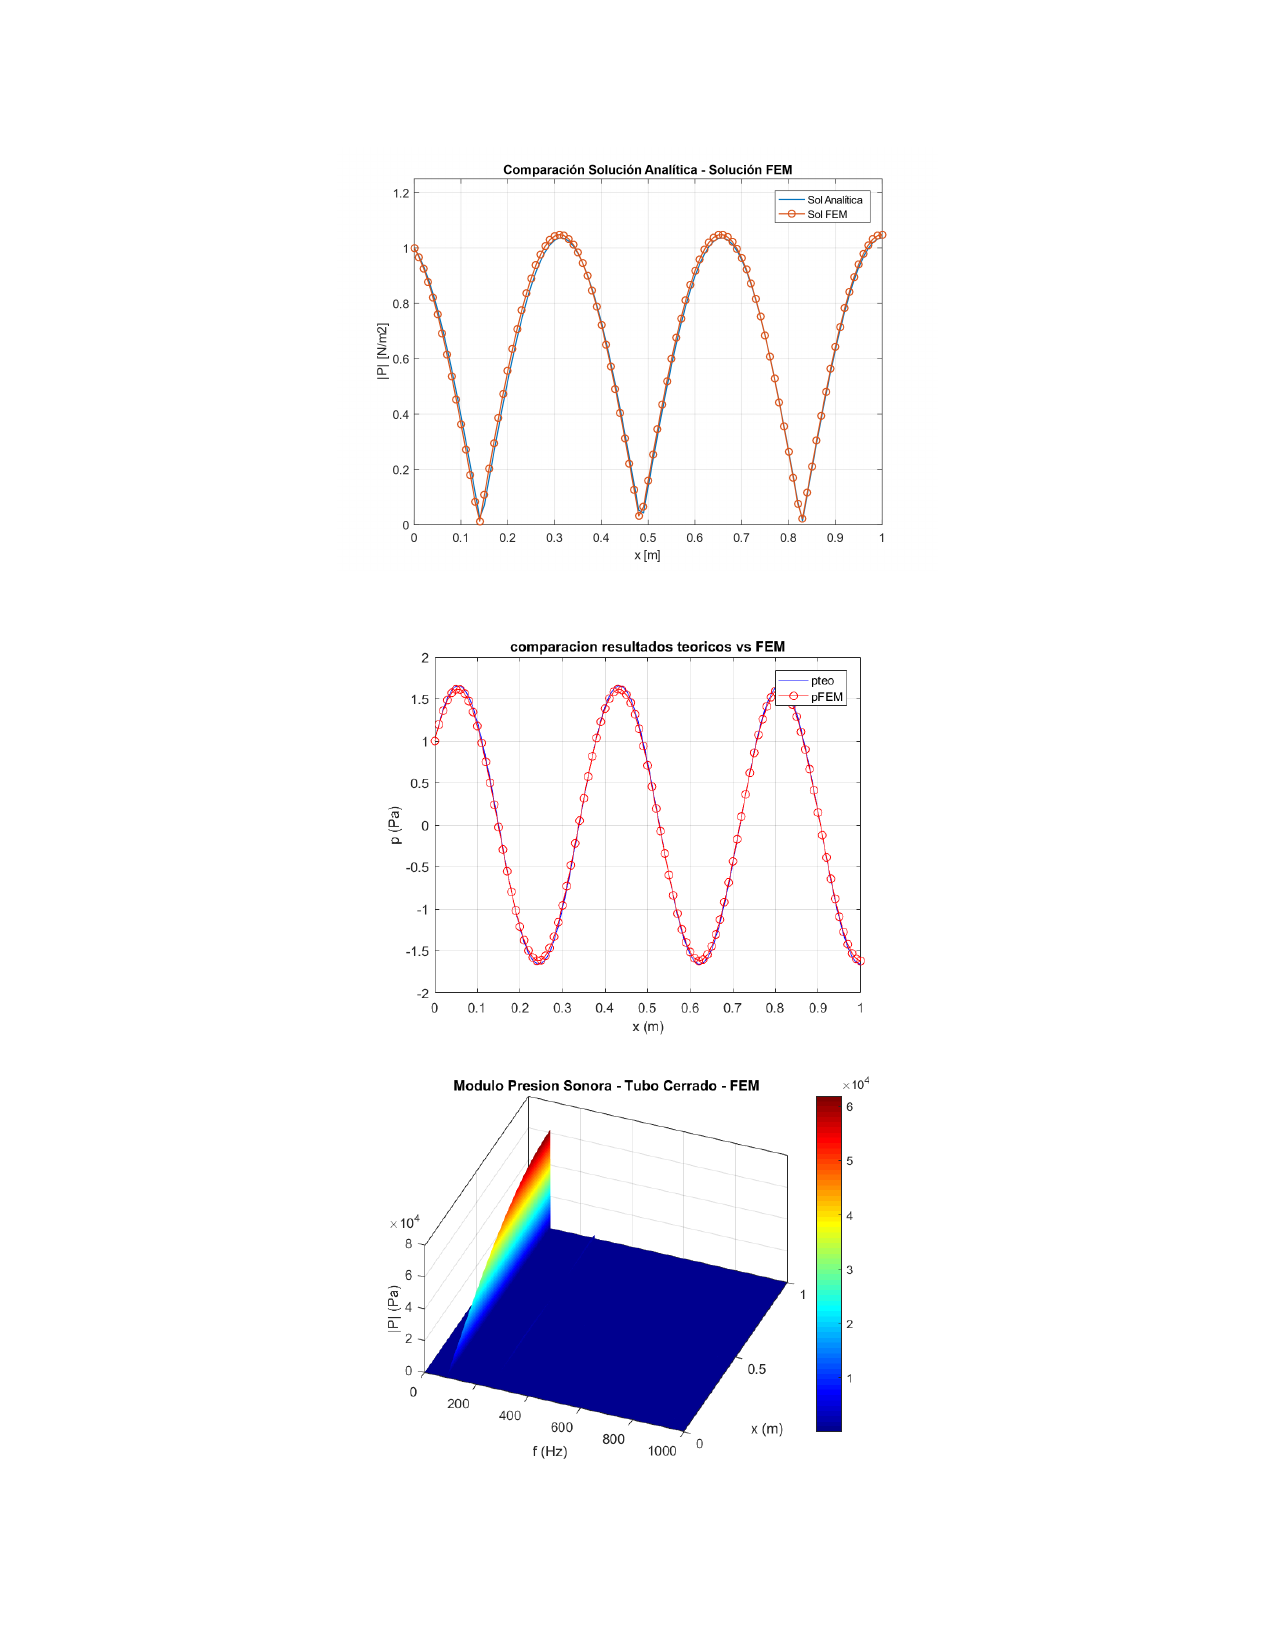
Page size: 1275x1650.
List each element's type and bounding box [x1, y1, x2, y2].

picture [363, 1065, 912, 1477]
picture [336, 147, 939, 571]
picture [363, 626, 912, 1038]
